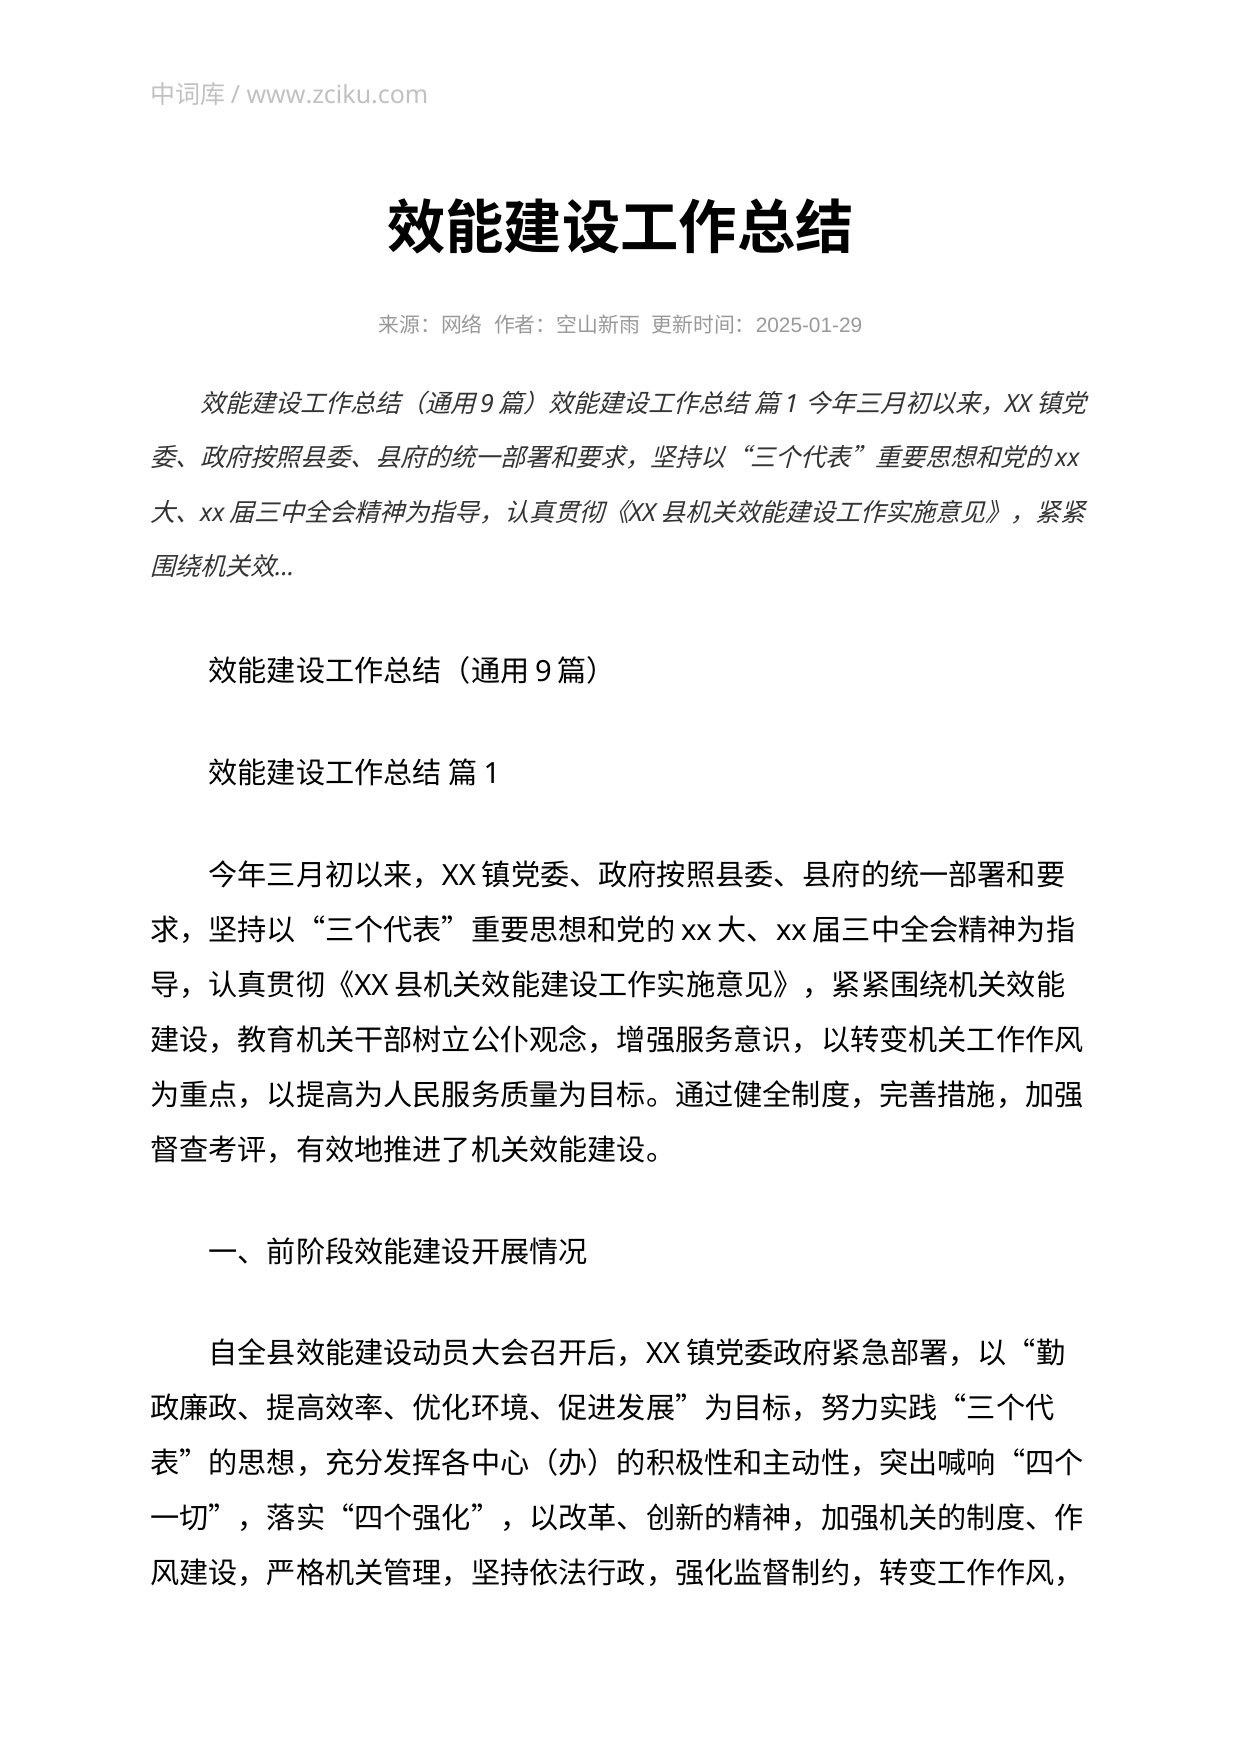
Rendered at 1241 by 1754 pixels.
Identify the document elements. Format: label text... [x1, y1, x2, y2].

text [150, 1330, 1090, 1592]
text 效能建设工作总结（通用9篇） [150, 648, 1090, 690]
text 效能建设工作总结（通用9篇）效能建设工作总结 篇1 今年三月初以来，XX镇党委、政府按照县委、县府的统一部署和要求，坚持以“三个代表”重要思想和党的xx大、xx届三中全会精神为指导，认真贯彻《XX县机关效能建设工作实施意见》，紧紧围绕机关效... [150, 383, 1090, 583]
text 今年三月初以来，XX镇党委、政府按照县委、县府的统一部署和要求，坚持以“三个代表”重要思想和党的xx大、xx届三中全会精神为指导，认真贯彻《XX县机关效能建设工作实施意见》，紧紧围绕机关效能建设，教育机关干部树立公仆观念，增强服务意识，以转变机关工作作风为重点，以提高为人民服务质量为目标。通过健全制度，完善措施，加强督查考评，有效地推进了机关效能建设。 [150, 852, 1090, 1169]
text 来源：网络 作者：空山新雨 更新时间：2025-01-29 [150, 313, 1090, 337]
text 一、前阶段效能建设开展情况 [150, 1228, 1090, 1271]
subtitle 效能建设工作总结 [150, 181, 1090, 266]
text 效能建设工作总结 篇1 [150, 750, 1090, 792]
